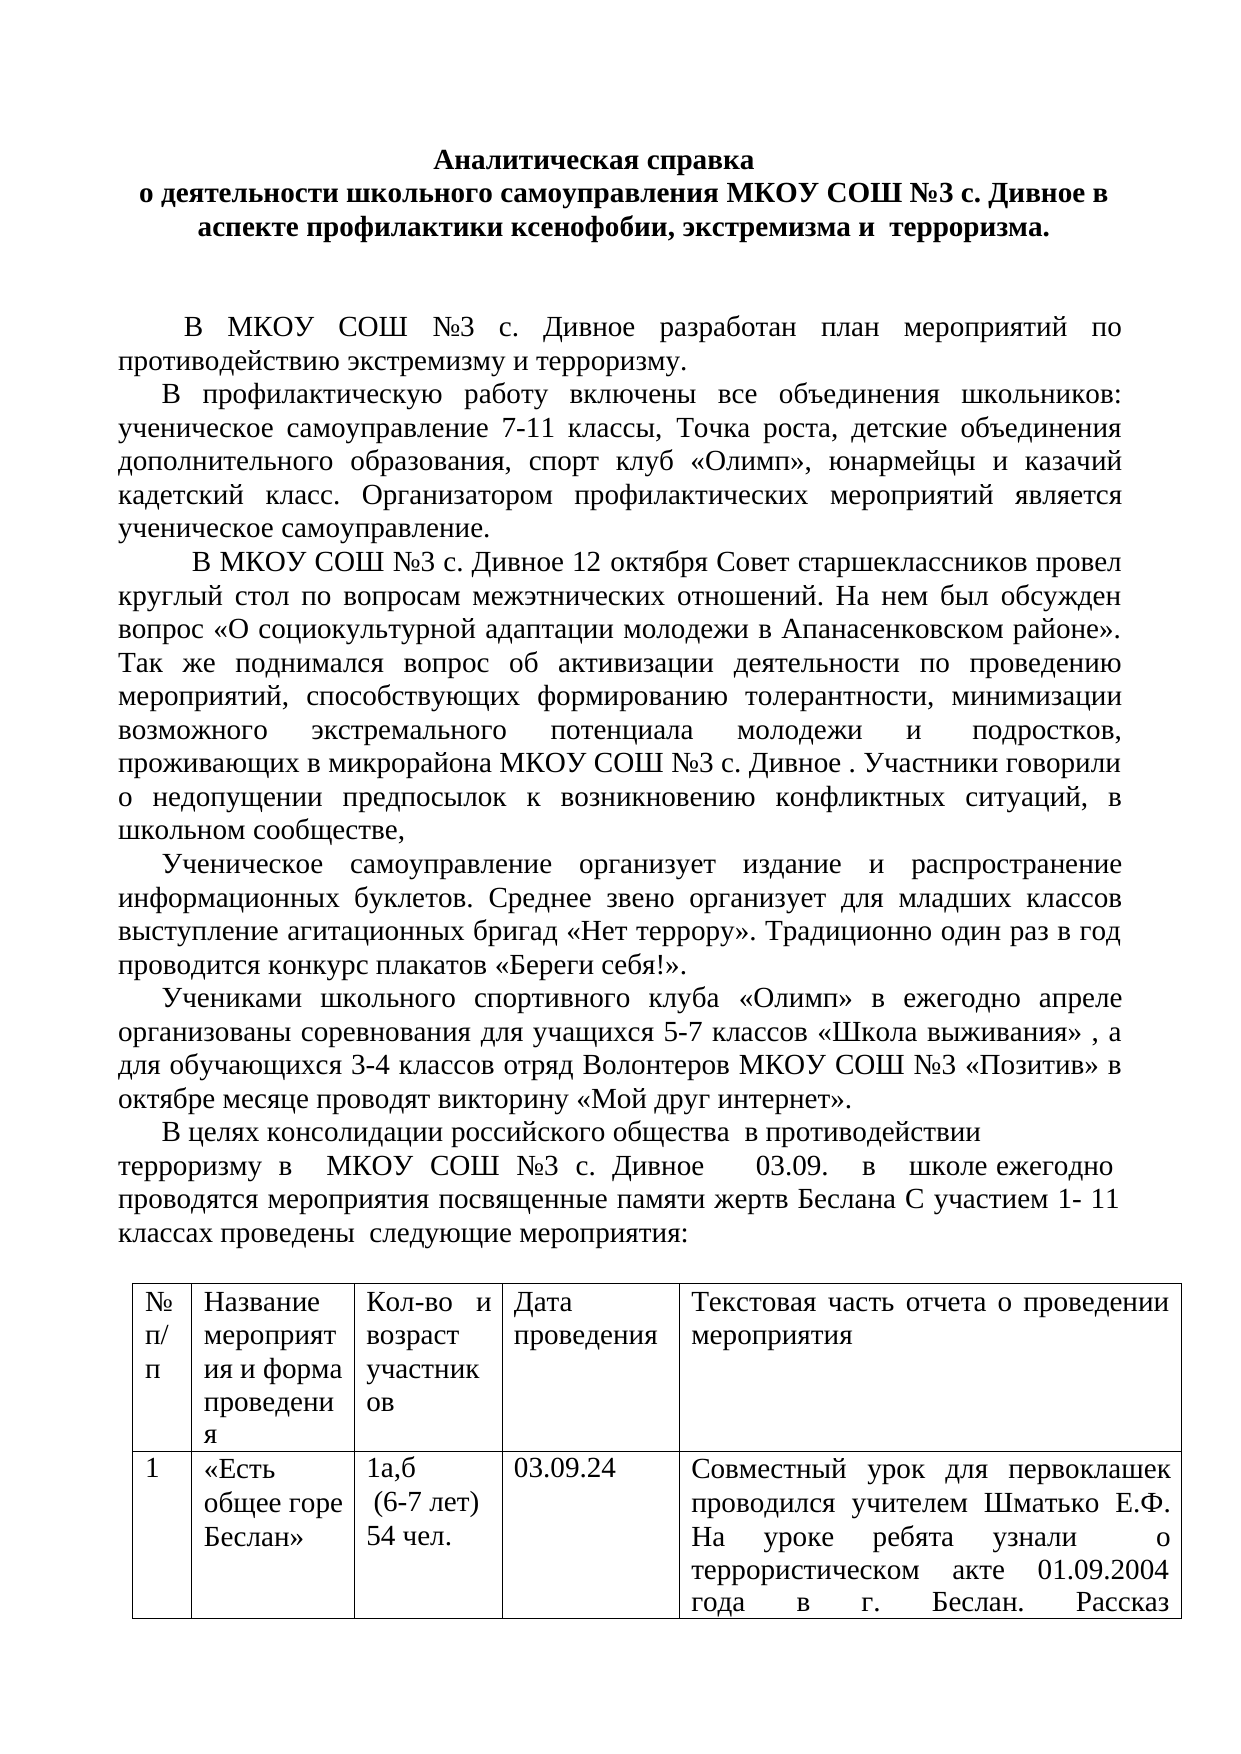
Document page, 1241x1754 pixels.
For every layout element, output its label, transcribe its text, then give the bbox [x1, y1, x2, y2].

table_header Кол-во и возраст участник ов [355, 1284, 502, 1451]
text Аналитическая справка [0, 142, 1232, 175]
table_header № п/ п [133, 1284, 191, 1451]
text Учениками школьного спортивного клуба «Олимп» в ежегодно апреле организованы соревнования для учащихся 5-7 классов «Школа выживания» , а для обучающихся 3-4 классов отряд Волонтеров МКОУ СОШ №3 «Позитив» в октябре месяце проводят викторину «Мой друг интернет». [118, 980, 1123, 1114]
text В профилактическую работу включены все объединения школьников: ученическое самоуправление 7-11 классы, Точка роста, детские объединения дополнительного образования, спорт клуб «Олимп», юнармейцы и казачий кадетский класс. Организатором профилактических мероприятий является ученическое самоуправление. [118, 376, 1122, 544]
table_cell Совместный урок для первоклашек проводился учителем Шматько Е.Ф. На уроке ребята узнали о террористическом акте 01.09.2004 года в г. Беслан. Рассказ [680, 1452, 1181, 1618]
text В МКОУ СОШ №3 с. Дивное 12 октября Совет старшеклассников провел круглый стол по вопросам межэтнических отношений. На нем был обсужден вопрос «О социокультурной адаптации молодежи в Апанасенковском районе». Так же поднимался вопрос об активизации деятельности по проведению мероприятий, способствующих формированию толерантности, минимизации возможного экстремального потенциала молодежи и подростков, проживающих в микрорайона МКОУ СОШ №3 с. Дивное . Участники говорили о недопущении предпосылок к возникновению конфликтных ситуаций, в школьном сообществе, [118, 544, 1122, 846]
table_cell 1 [133, 1452, 191, 1618]
text Ученическое самоуправление организует издание и распространение информационных буклетов. Среднее звено организует для младших классов выступление агитационных бригад «Нет террору». Традиционно один раз в год проводится конкурс плакатов «Береги себя!». [118, 846, 1122, 980]
text о деятельности школьного самоуправления МКОУ СОШ №3 с. Дивное в аспекте профилактики ксенофобии, экстремизма и терроризма. [133, 176, 1114, 243]
table_header Дата проведения [503, 1284, 679, 1451]
text В целях консолидации российского общества в противодействии терроризму в МКОУ СОШ №3 с. Дивное 03.09. в школе ежегодно проводятся мероприятия посвященные памяти жертв Беслана С участием 1- 11 классах проведены следующие мероприятия: [118, 1114, 1122, 1249]
table_header Название мероприят ия и форма проведени я [192, 1284, 354, 1451]
table_cell «Есть общее горе Беслан» [192, 1452, 354, 1618]
text В МКОУ СОШ №3 с. Дивное разработан план мероприятий по противодействию экстремизму и терроризму. [118, 309, 1122, 376]
table_cell 03.09.24 [503, 1452, 679, 1618]
table_cell 1а,б (6-7 лет) 54 чел. [355, 1452, 502, 1618]
table_header Текстовая часть отчета о проведении мероприятия [680, 1284, 1181, 1451]
